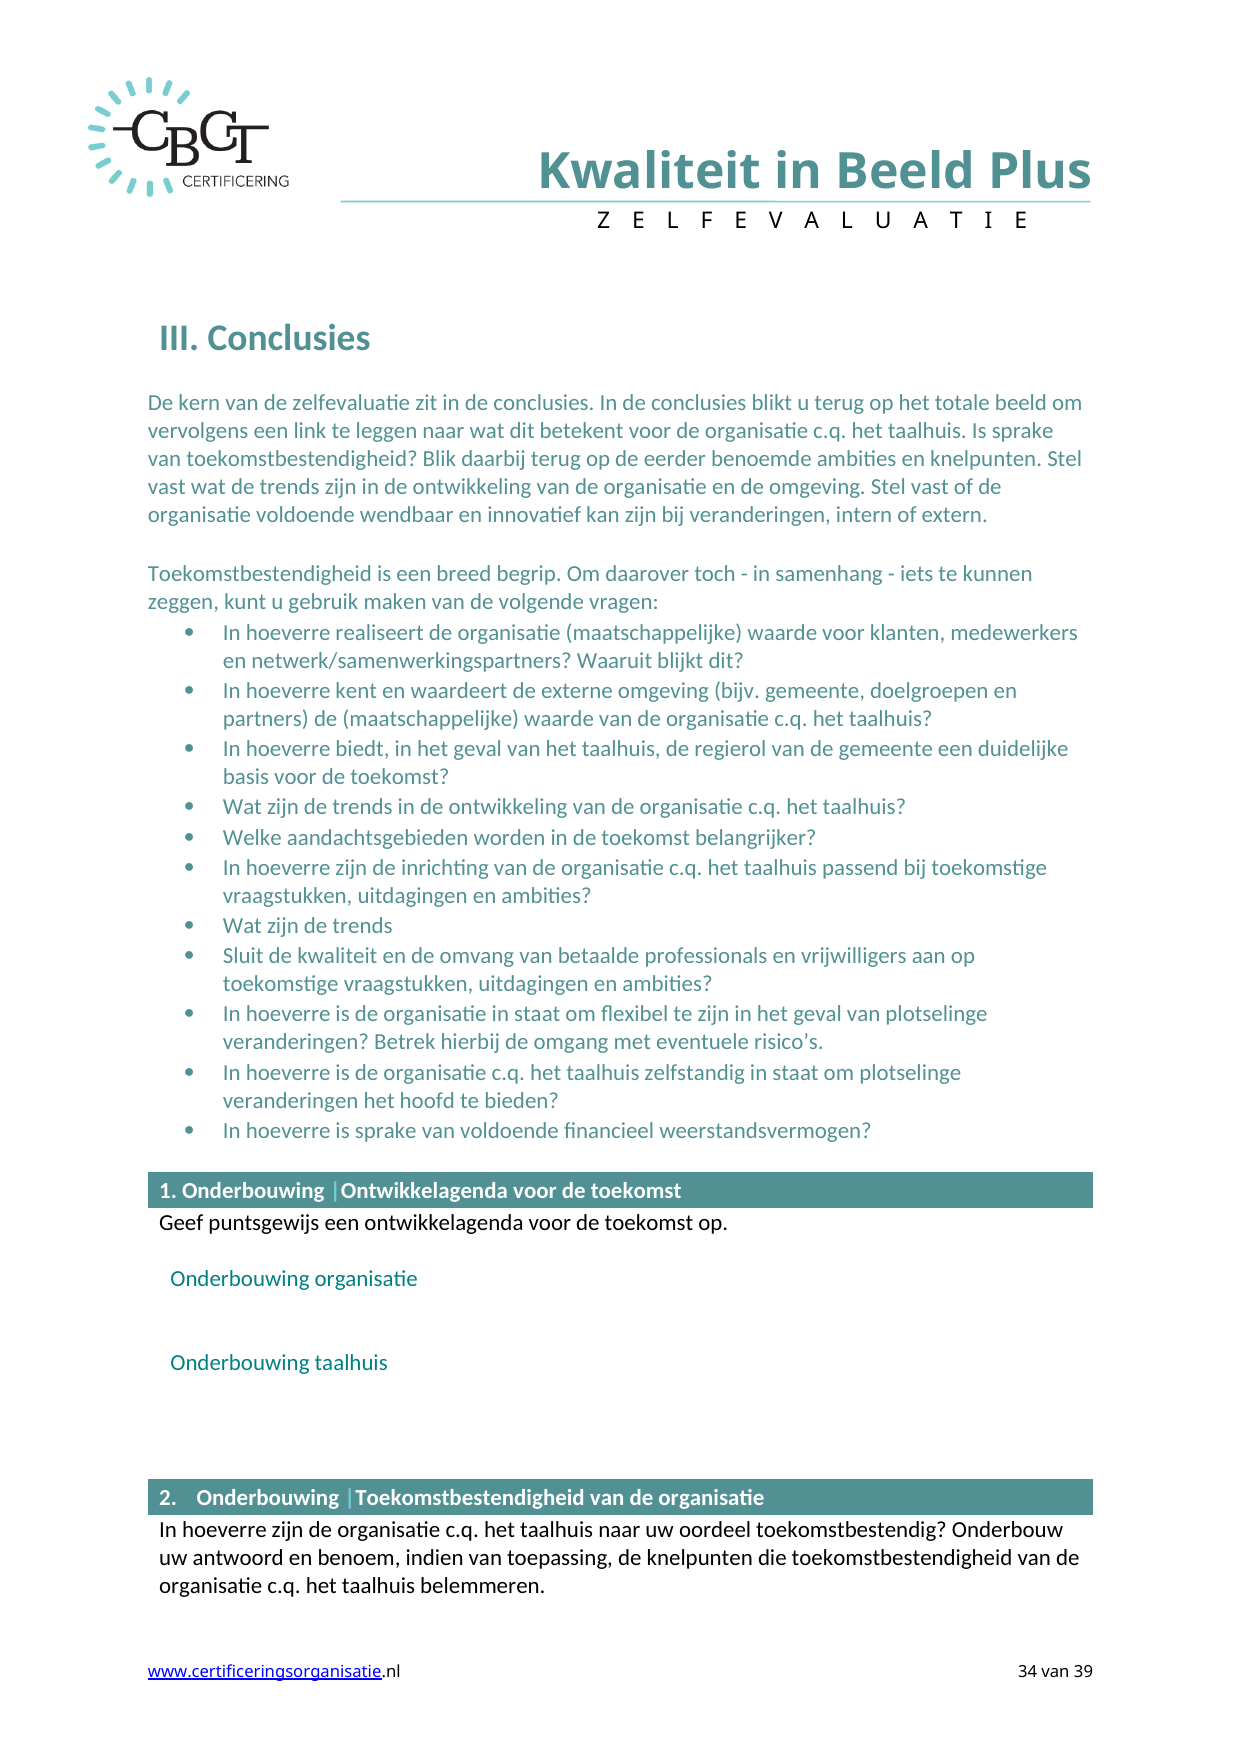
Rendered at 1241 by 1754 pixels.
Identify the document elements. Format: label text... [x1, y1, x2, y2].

list In hoeverre is de organisatie in staat om flexibel te zijn in het geval van plotselinge veranderingen? Betrek hierbij de omgang met eventuele risico’s. [185, 999, 1092, 1056]
list In hoeverre is sprake van voldoende financieel weerstandsvermogen? [185, 1116, 1092, 1144]
list Wat zijn de trends [185, 911, 1092, 939]
list In hoeverre biedt, in het geval van het taalhuis, de regierol van de gemeente een duidelijke basis voor de toekomst? [185, 734, 1092, 790]
list In hoeverre kent en waardeert de externe omgeving (bijv. gemeente, doelgroepen en partners) de (maatschappelijke) waarde van de organisatie c.q. het taalhuis? [185, 676, 1092, 732]
list Sluit de kwaliteit en de omvang van betaalde professionals en vrijwilligers aan op toekomstige vraagstukken, uitdagingen en ambities? [185, 941, 1092, 997]
table_header 1. Onderbouwing |Ontwikkelagenda voor de toekomst [148, 1172, 1093, 1208]
table_header Onderbouwing |Toekomstbestendigheid van de organisatie [148, 1479, 1093, 1515]
list In hoeverre is de organisatie c.q. het taalhuis zelfstandig in staat om plotselinge veranderingen het hoofd te bieden? [185, 1058, 1092, 1114]
list In hoeverre zijn de inrichting van de organisatie c.q. het taalhuis passend bij toekomstige vraagstukken, uitdagingen en ambities? [185, 853, 1092, 909]
picture [75, 72, 341, 213]
text Toekomstbestendigheid is een breed begrip. Om daarover toch - in samenhang - iets te kunnen zeggen, kunt u gebruik maken van de volgende vragen: [148, 559, 1092, 616]
list In hoeverre realiseert de organisatie (maatschappelijke) waarde voor klanten, medewerkers en netwerk/samenwerkingspartners? Waaruit blijkt dit? [185, 618, 1092, 674]
list Wat zijn de trends in de ontwikkeling van de organisatie c.q. het taalhuis? [185, 792, 1092, 820]
text De kern van de zelfevaluatie zit in de conclusies. In de conclusies blikt u terug op het totale beeld om vervolgens een link te leggen naar wat dit betekent voor de organisatie c.q. het taalhuis. Is sprake van toekomstbestendigheid? Blik daarbij terug op de eerder benoemde ambities en knelpunten. Stel vast wat de trends zijn in de ontwikkeling van de organisatie en de omgeving. Stel vast of de organisatie voldoende wendbaar en innovatief kan zijn bij veranderingen, intern of extern. [148, 360, 1092, 559]
list Welke aandachtsgebieden worden in de toekomst belangrijker? [185, 823, 1092, 851]
table_header III. Conclusies [148, 314, 1092, 360]
table_cell Geef puntsgewijs een ontwikkelagenda voor de toekomst op. [148, 1208, 1093, 1404]
